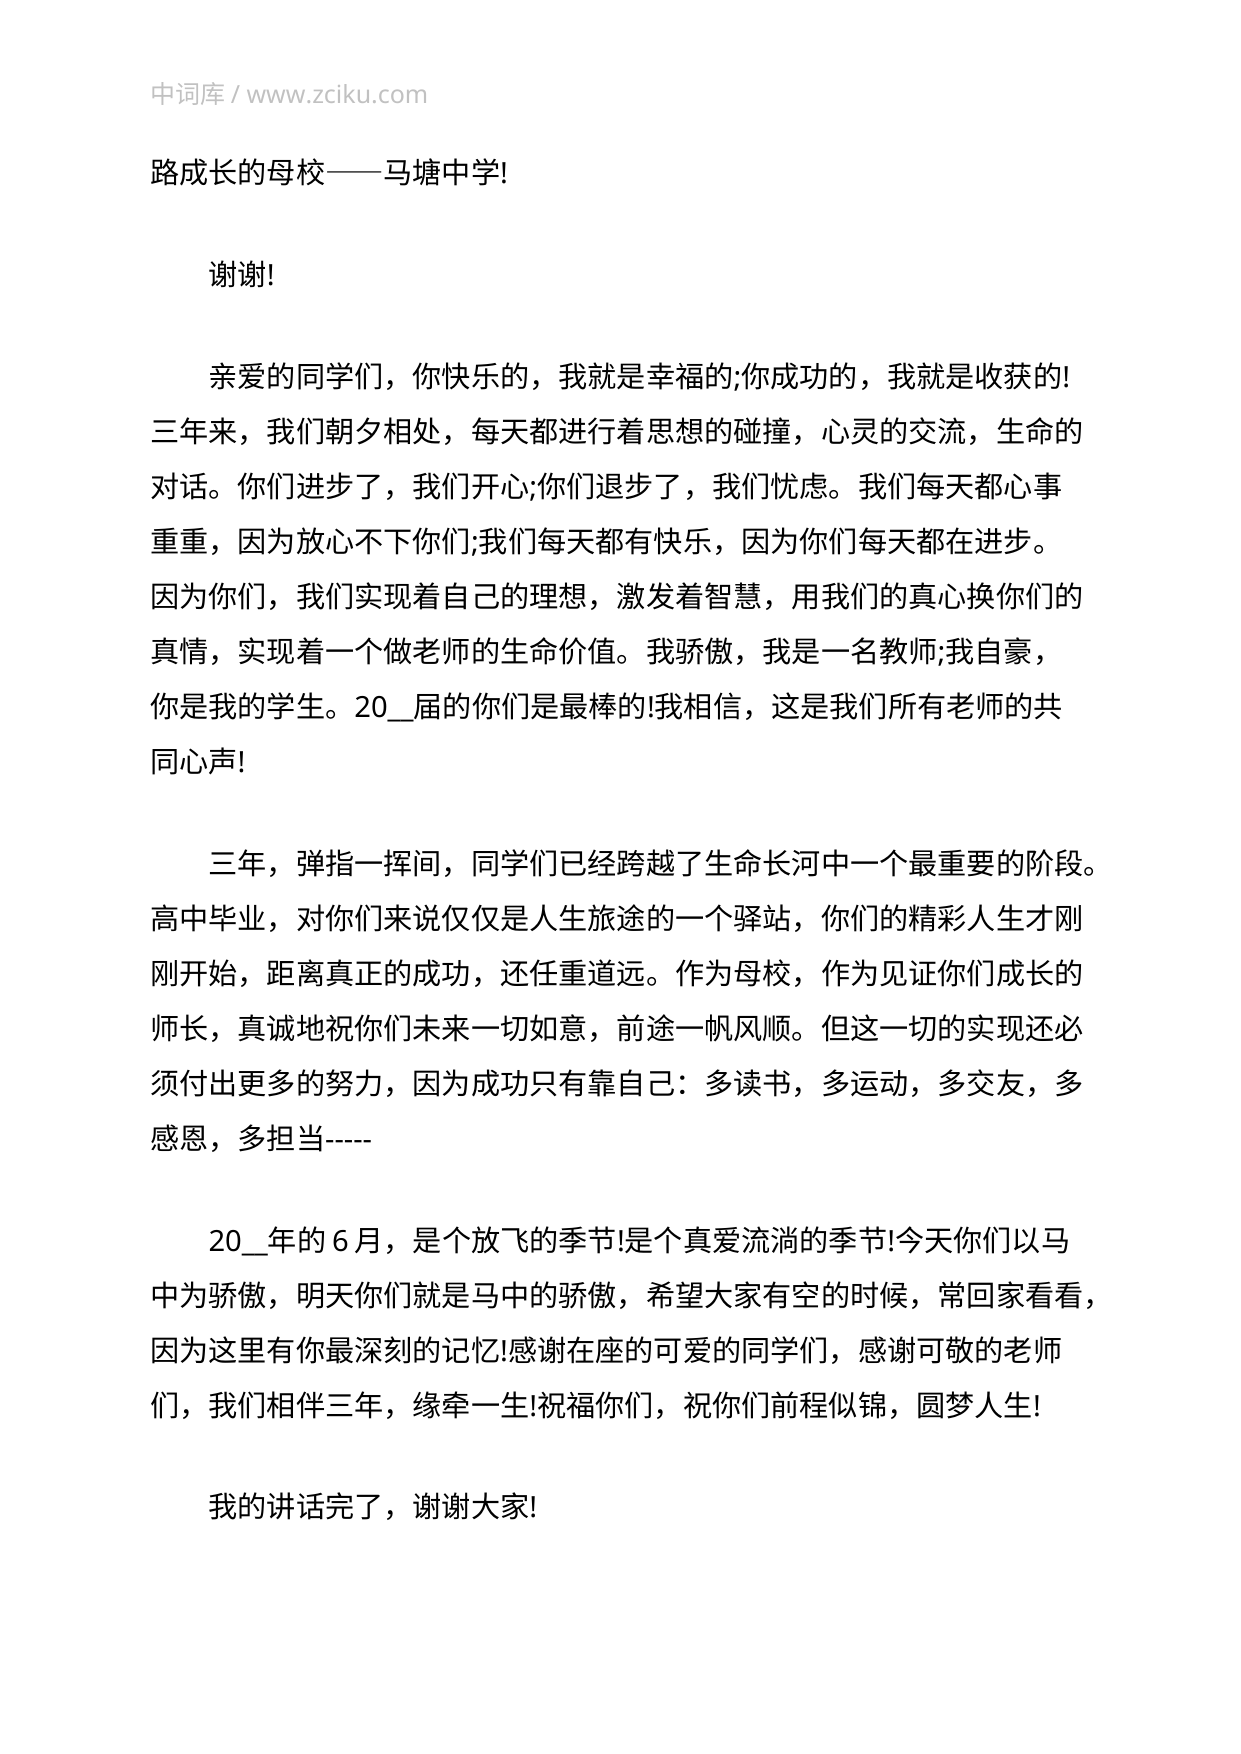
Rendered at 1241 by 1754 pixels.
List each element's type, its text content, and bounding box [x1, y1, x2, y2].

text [150, 150, 1090, 192]
text 我的讲话完了，谢谢大家! [150, 1484, 1090, 1526]
text 20__年的6月，是个放飞的季节!是个真爱流淌的季节!今天你们以马中为骄傲，明天你们就是马中的骄傲，希望大家有空的时候，常回家看看，因为这里有你最深刻的记忆!感谢在座的可爱的同学们，感谢可敬的老师们，我们相伴三年，缘牵一生!祝福你们，祝你们前程似锦，圆梦人生! [150, 1217, 1090, 1424]
text 亲爱的同学们，你快乐的，我就是幸福的;你成功的，我就是收获的!三年来，我们朝夕相处，每天都进行着思想的碰撞，心灵的交流，生命的对话。你们进步了，我们开心;你们退步了，我们忧虑。我们每天都心事重重，因为放心不下你们;我们每天都有快乐，因为你们每天都在进步。因为你们，我们实现着自己的理想，激发着智慧，用我们的真心换你们的真情，实现着一个做老师的生命价值。我骄傲，我是一名教师;我自豪，你是我的学生。20__届的你们是最棒的!我相信，这是我们所有老师的共同心声! [150, 354, 1090, 781]
text 谢谢! [150, 252, 1090, 294]
text 三年，弹指一挥间，同学们已经跨越了生命长河中一个最重要的阶段。高中毕业，对你们来说仅仅是人生旅途的一个驿站，你们的精彩人生才刚刚开始，距离真正的成功，还任重道远。作为母校，作为见证你们成长的师长，真诚地祝你们未来一切如意，前途一帆风顺。但这一切的实现还必须付出更多的努力，因为成功只有靠自己：多读书，多运动，多交友，多感恩，多担当----- [150, 841, 1090, 1158]
